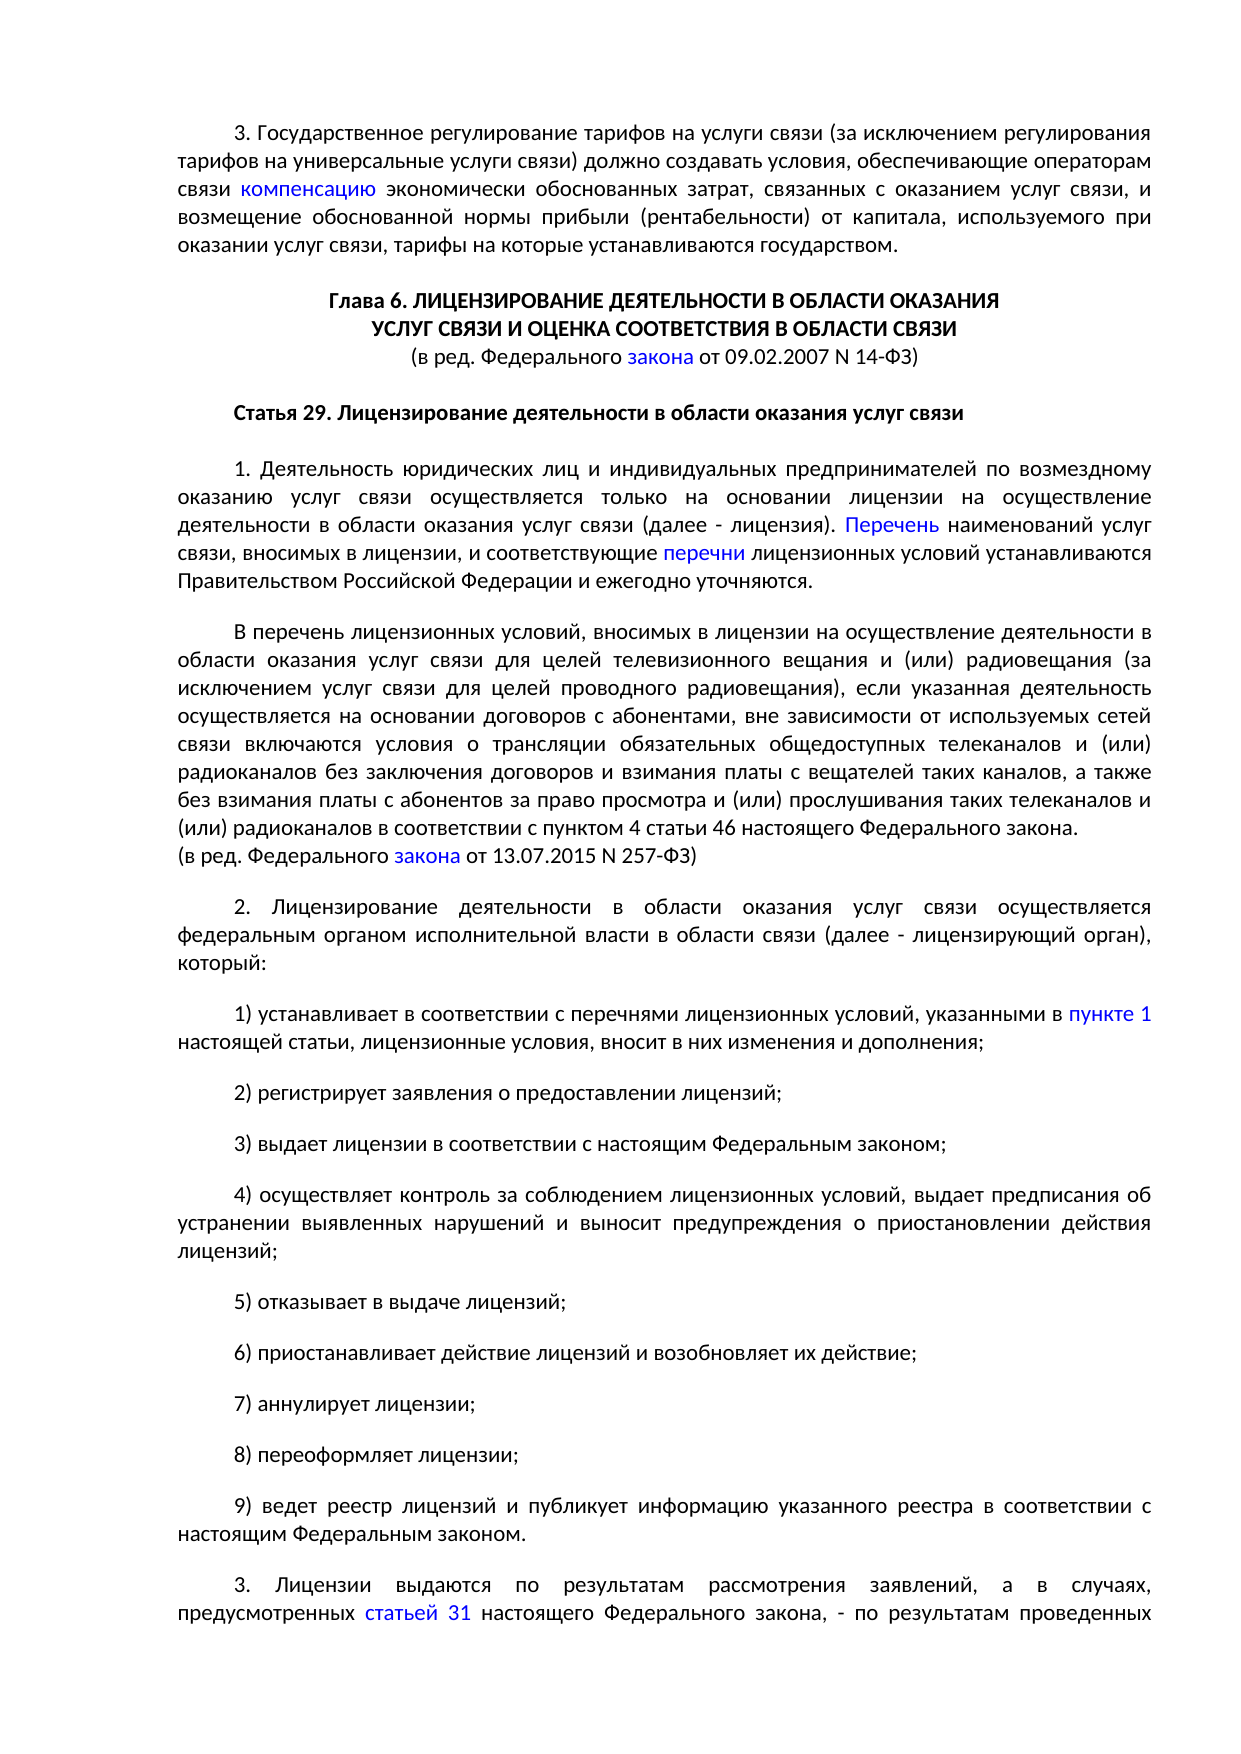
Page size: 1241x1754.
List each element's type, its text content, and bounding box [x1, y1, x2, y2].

text 2. Лицензирование деятельности в области оказания услуг связи осуществляется федеральным органом исполнительной власти в области связи (далее - лицензирующий орган), который: [177, 892, 1152, 977]
title Глава 6. ЛИЦЕНЗИРОВАНИЕ ДЕЯТЕЛЬНОСТИ В ОБЛАСТИ ОКАЗАНИЯ [177, 286, 1152, 314]
text 9) ведет реестр лицензий и публикует информацию указанного реестра в соответствии с настоящим Федеральным законом. [177, 1491, 1152, 1547]
text (в ред. Федерального закона от 13.07.2015 N 257-ФЗ) [177, 842, 1152, 869]
text 3) выдает лицензии в соответствии с настоящим Федеральным законом; [177, 1129, 1152, 1157]
text 2) регистрирует заявления о предоставлении лицензий; [177, 1078, 1152, 1106]
text 6) приостанавливает действие лицензий и возобновляет их действие; [177, 1338, 1152, 1366]
text (в ред. Федерального закона от 09.02.2007 N 14-ФЗ) [177, 342, 1152, 370]
text 7) аннулирует лицензии; [177, 1389, 1152, 1417]
text 3. Государственное регулирование тарифов на услуги связи (за исключением регулирования тарифов на универсальные услуги связи) должно создавать условия, обеспечивающие операторам связи компенсацию экономически обоснованных затрат, связанных с оказанием услуг связи, и возмещение обоснованной нормы прибыли (рентабельности) от капитала, используемого при оказании услуг связи, тарифы на которые устанавливаются государством. [177, 118, 1152, 258]
text 1) устанавливает в соответствии с перечнями лицензионных условий, указанными в пункте 1 настоящей статьи, лицензионные условия, вносит в них изменения и дополнения; [177, 999, 1152, 1056]
text 8) переоформляет лицензии; [177, 1440, 1152, 1468]
text 4) осуществляет контроль за соблюдением лицензионных условий, выдает предписания об устранении выявленных нарушений и выносит предупреждения о приостановлении действия лицензий; [177, 1180, 1152, 1264]
text 1. Деятельность юридических лиц и индивидуальных предпринимателей по возмездному оказанию услуг связи осуществляется только на основании лицензии на осуществление деятельности в области оказания услуг связи (далее - лицензия). Перечень наименований услуг связи, вносимых в лицензии, и соответствующие перечни лицензионных условий устанавливаются Правительством Российской Федерации и ежегодно уточняются. [177, 454, 1152, 594]
text В перечень лицензионных условий, вносимых в лицензии на осуществление деятельности в области оказания услуг связи для целей телевизионного вещания и (или) радиовещания (за исключением услуг связи для целей проводного радиовещания), если указанная деятельность осуществляется на основании договоров с абонентами, вне зависимости от используемых сетей связи включаются условия о трансляции обязательных общедоступных телеканалов и (или) радиоканалов без заключения договоров и взимания платы с вещателей таких каналов, а также без взимания платы с абонентов за право просмотра и (или) прослушивания таких телеканалов и (или) радиоканалов в соответствии с пунктом 4 статьи 46 настоящего Федерального закона. [177, 617, 1152, 842]
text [177, 1570, 1152, 1626]
title УСЛУГ СВЯЗИ И ОЦЕНКА СООТВЕТСТВИЯ В ОБЛАСТИ СВЯЗИ [177, 314, 1152, 342]
title Статья 29. Лицензирование деятельности в области оказания услуг связи [177, 398, 1152, 426]
text 5) отказывает в выдаче лицензий; [177, 1287, 1152, 1315]
